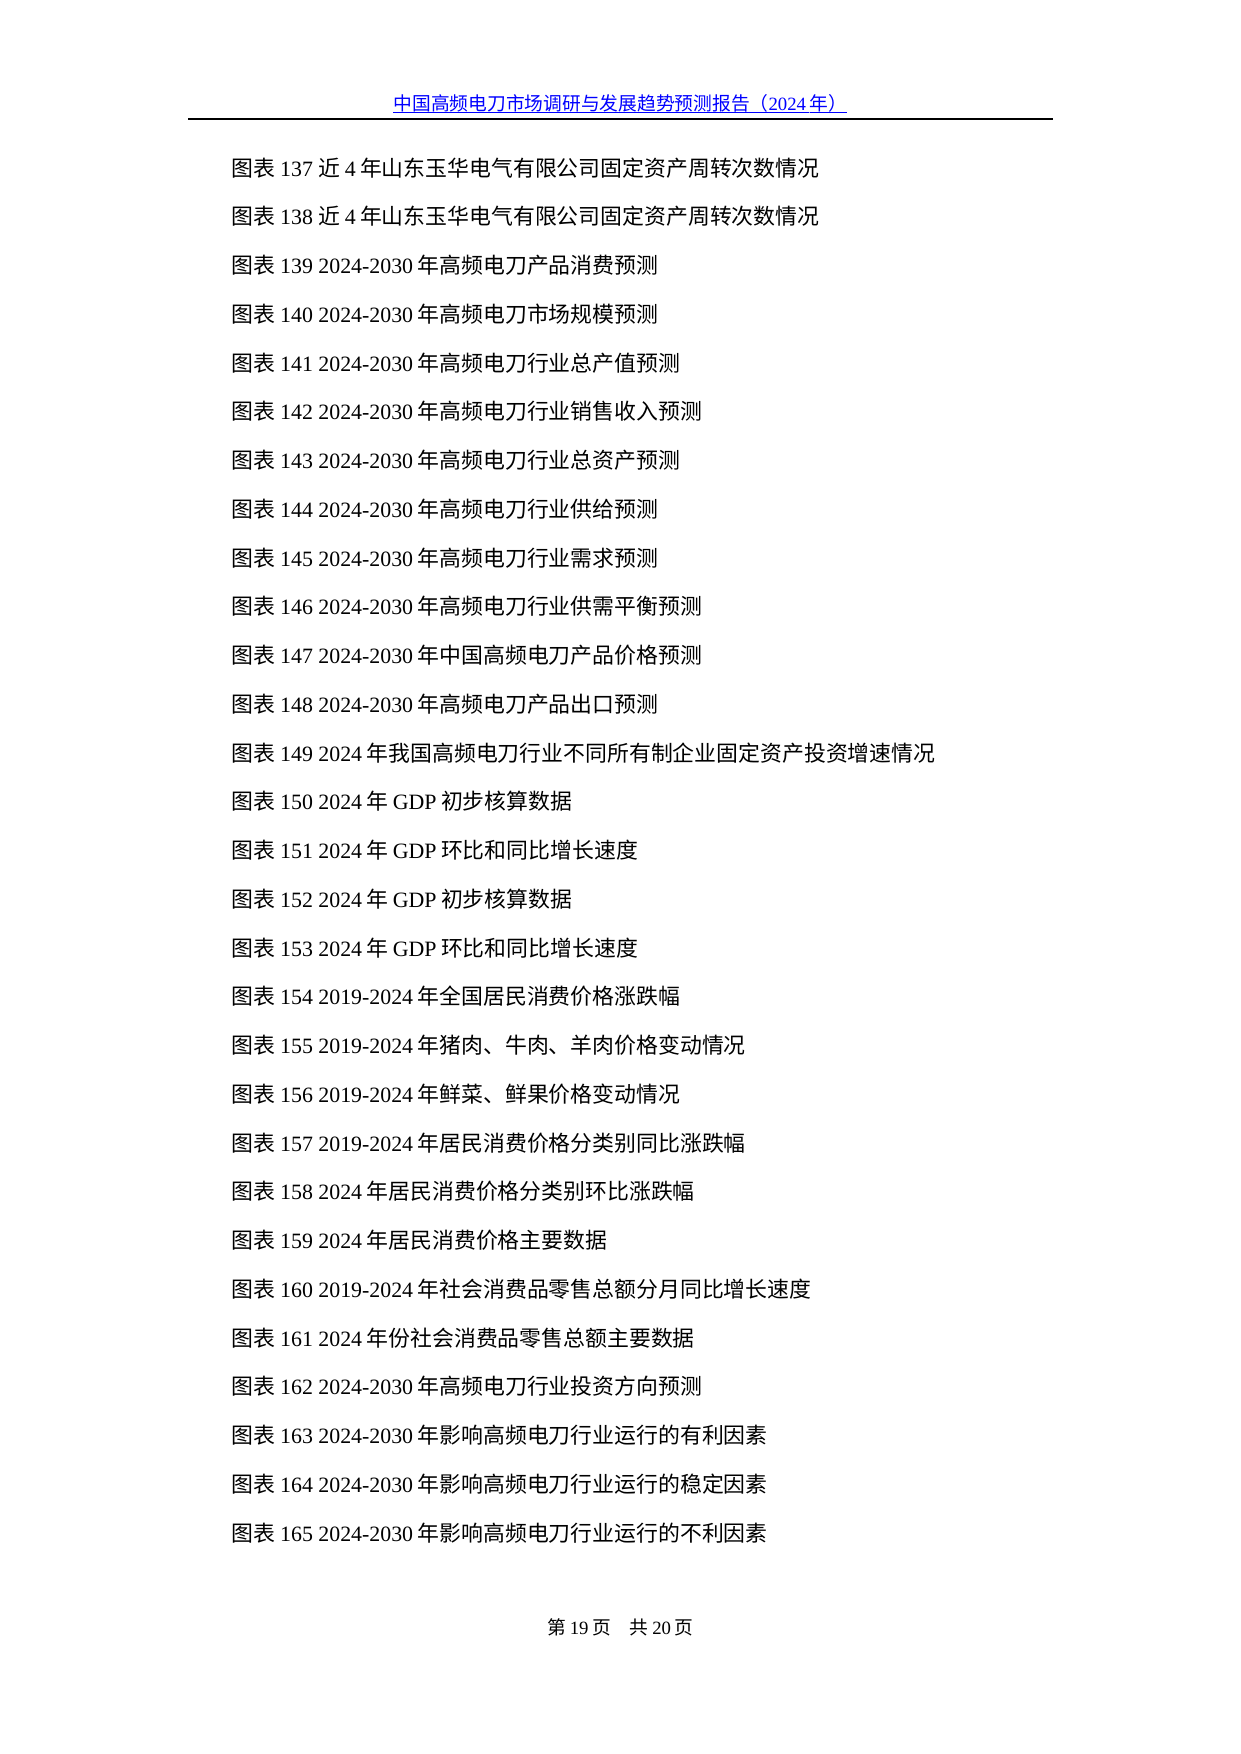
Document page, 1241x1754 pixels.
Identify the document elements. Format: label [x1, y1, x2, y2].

text [187, 150, 1053, 1548]
